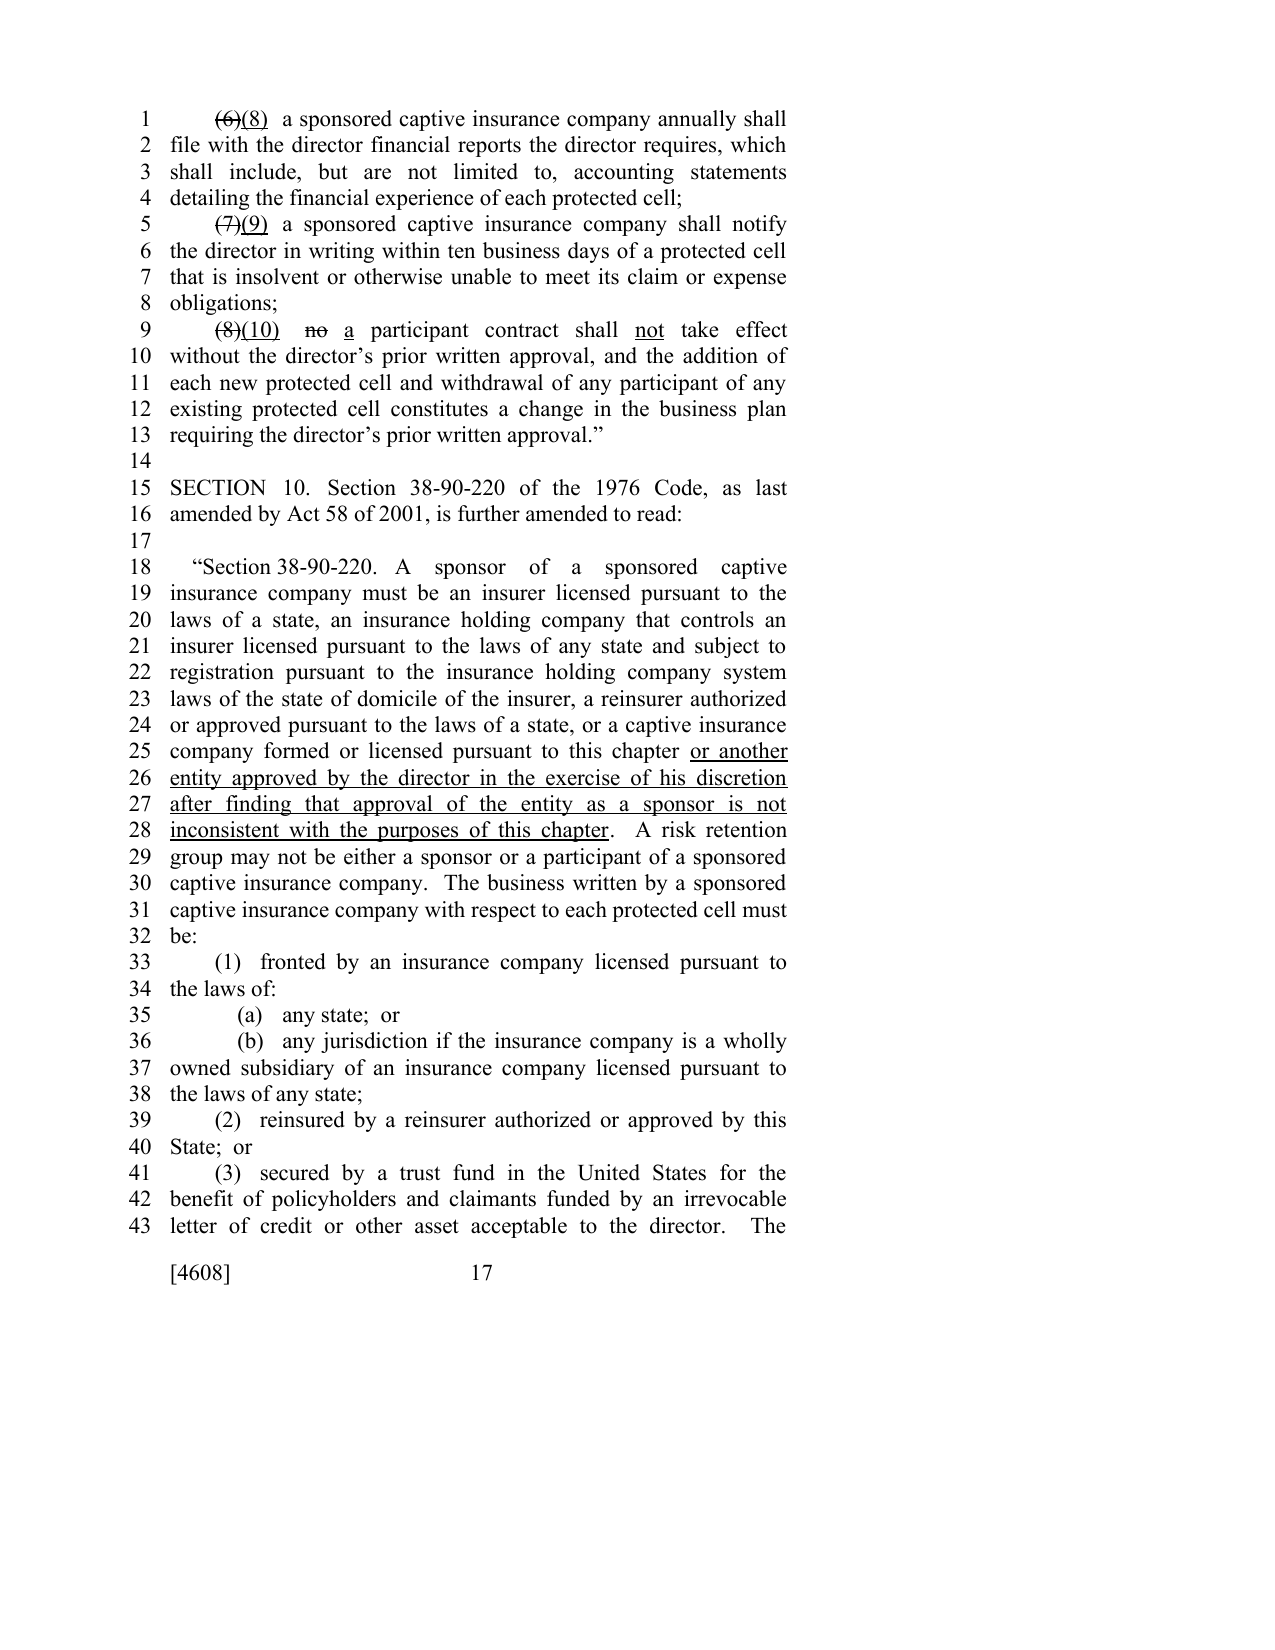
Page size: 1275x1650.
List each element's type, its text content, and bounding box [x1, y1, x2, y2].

text (b) any jurisdiction if the insurance company is a wholly owned subsidiary of an insurance company licensed pursuant to the laws of any state; [169, 1027, 787, 1106]
text SECTION 10. Section 38-90-220 of the 1976 Code, as last amended by Act 58 of 2001, is further amended to read: [169, 474, 787, 527]
text “Section 38-90-220. A sponsor of a sponsored captive insurance company must be an insurer licensed pursuant to the laws of a state, an insurance holding company that controls an insurer licensed pursuant to the laws of any state and subject to registration pursuant to the insurance holding company system laws of the state of domicile of the insurer, a reinsurer authorized or approved pursuant to the laws of a state, or a captive insurance company formed or licensed pursuant to this chapter or another entity approved by the director in the exercise of his discretion after finding that approval of the entity as a sponsor is not inconsistent with the purposes of this chapter. A risk retention group may not be either a sponsor or a participant of a sponsored captive insurance company. The business written by a sponsored captive insurance company with respect to each protected cell must be: [169, 553, 787, 787]
text “Section 38-90-220. A sponsor of a sponsored captive insurance company must be an insurer licensed pursuant to the laws of a state, an insurance holding company that controls an insurer licensed pursuant to the laws of any state and subject to registration pursuant to the insurance holding company system laws of the state of domicile of the insurer, a reinsurer authorized or approved pursuant to the laws of a state, or a captive insurance company formed or licensed pursuant to this chapter or another entity approved by the director in the exercise of his discretion after finding that approval of the entity as a sponsor is not inconsistent with the purposes of this chapter. A risk retention group may not be either a sponsor or a participant of a sponsored captive insurance company. The business written by a sponsored captive insurance company with respect to each protected cell must be: [169, 814, 787, 948]
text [169, 1159, 787, 1238]
text (6)(8) a sponsored captive insurance company annually shall file with the director financial reports the director requires, which shall include, but are not limited to, accounting statements detailing the financial experience of each protected cell; [169, 105, 787, 210]
text (a) any state; or [169, 1001, 787, 1027]
text (7)(9) a sponsored captive insurance company shall notify the director in writing within ten business days of a protected cell that is insolvent or otherwise unable to meet its claim or expense obligations; [169, 210, 787, 316]
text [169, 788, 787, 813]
text (2) reinsured by a reinsurer authorized or approved by this State; or [169, 1106, 787, 1159]
text (8)(10) no a participant contract shall not take effect without the director’s prior written approval, and the addition of each new protected cell and withdrawal of any participant of any existing protected cell constitutes a change in the business plan requiring the director’s prior written approval.” [169, 316, 787, 448]
text (1) fronted by an insurance company licensed pursuant to the laws of: [169, 948, 787, 1001]
